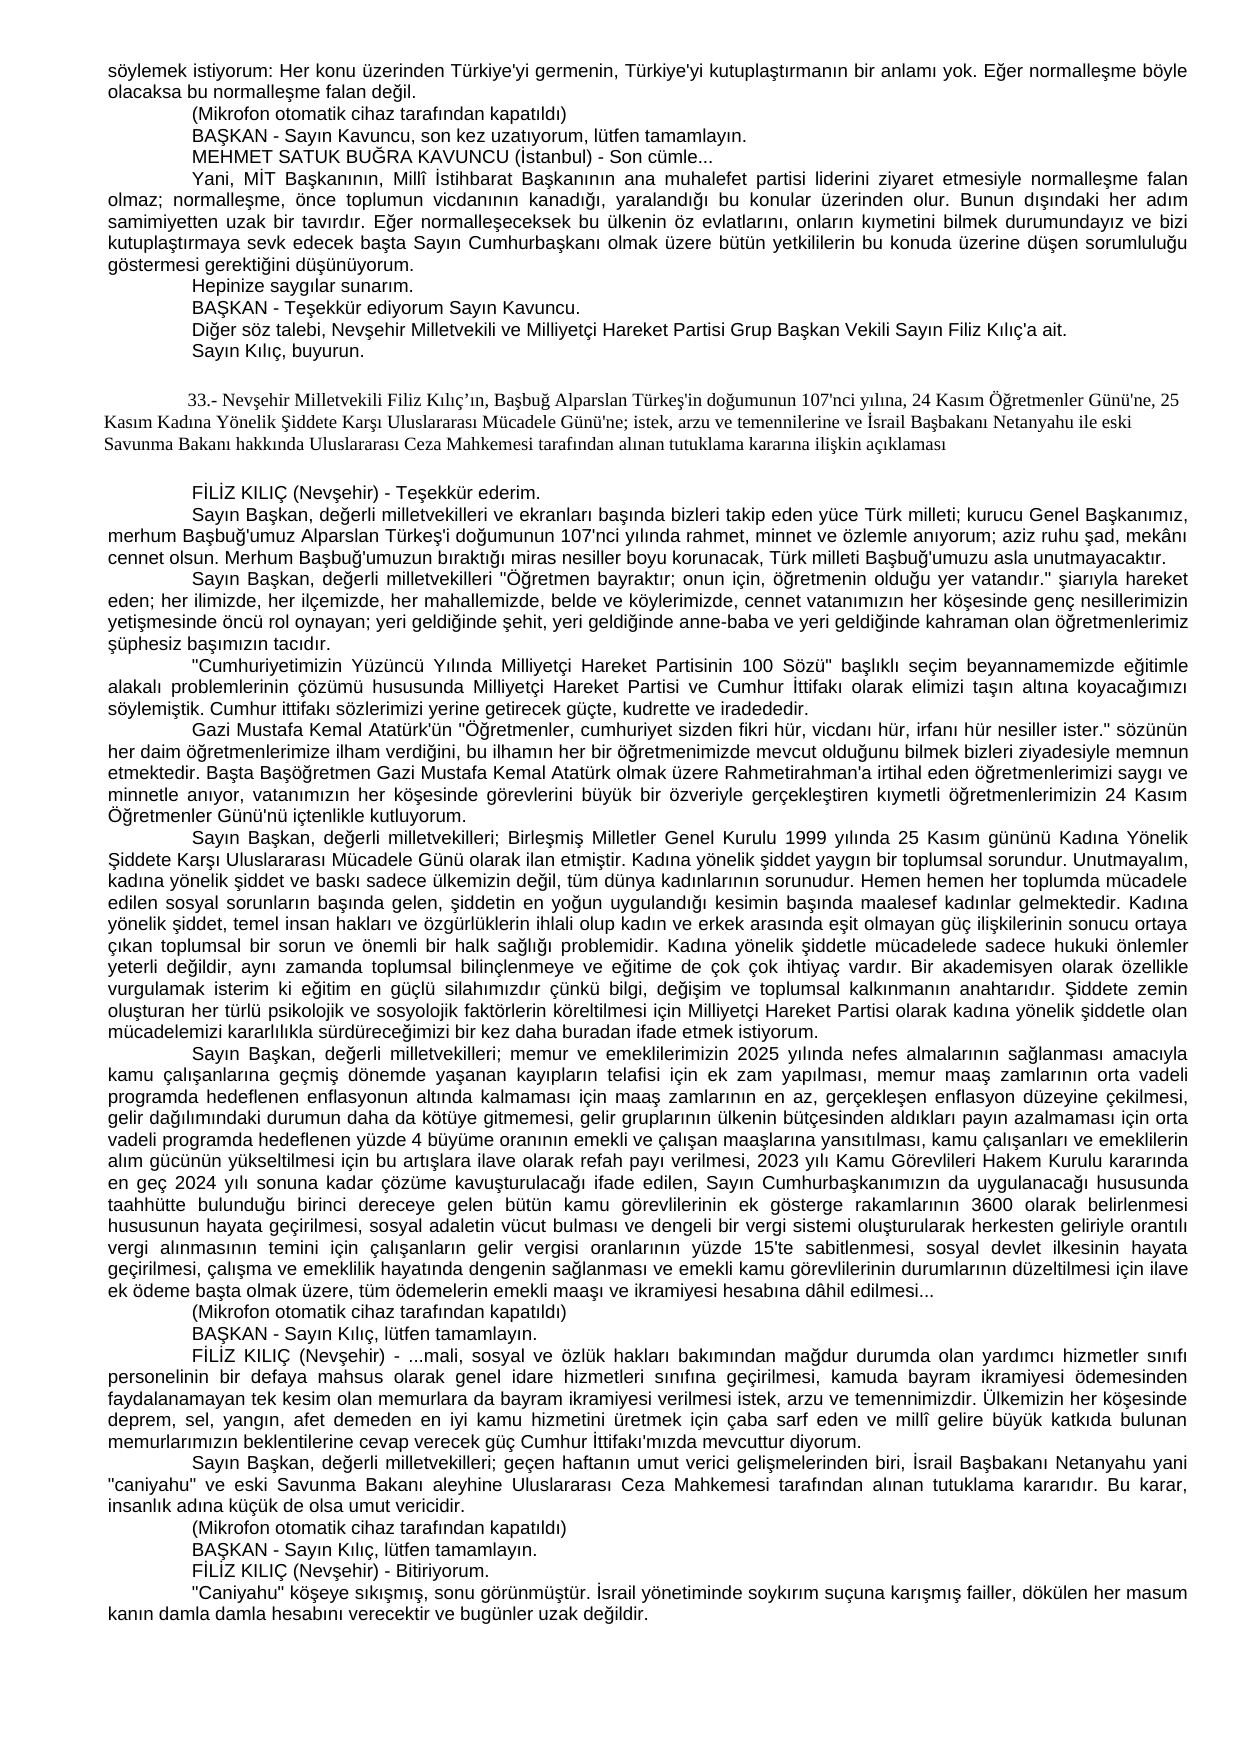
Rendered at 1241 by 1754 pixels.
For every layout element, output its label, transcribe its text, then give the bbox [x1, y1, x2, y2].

text (Mikrofon otomatik cihaz tarafından kapatıldı) [108, 1517, 1189, 1538]
text (Mikrofon otomatik cihaz tarafından kapatıldı) [108, 1301, 1189, 1323]
text (Mikrofon otomatik cihaz tarafından kapatıldı) [108, 103, 1189, 124]
text 33.- Nevşehir Milletvekili Filiz Kılıç’ın, Başbuğ Alparslan Türkeş'in doğumunun 107'nci yılına, 24 Kasım Öğretmenler Günü'ne, 25 Kasım Kadına Yönelik Şiddete Karşı Uluslararası Mücadele Günü'ne; istek, arzu ve temennilerine ve İsrail Başbakanı Netanyahu ile eski Savunma Bakanı hakkında Uluslararası Ceza Mahkemesi tarafından alınan tutuklama kararına ilişkin açıklaması [103, 389, 1193, 454]
text FİLİZ KILIÇ (Nevşehir) - Teşekkür ederim. [108, 482, 1189, 503]
text "Cumhuriyetimizin Yüzüncü Yılında Milliyetçi Hareket Partisinin 100 Sözü" başlıklı seçim beyannamemizde eğitimle alakalı problemlerinin çözümü hususunda Milliyetçi Hareket Partisi ve Cumhur İttifakı olarak elimizi taşın altına koyacağımızı söylemiştik. Cumhur ittifakı sözlerimizi yerine getirecek güçte, kudrette ve iradededir. [108, 654, 1189, 719]
text Sayın Başkan, değerli milletvekilleri "Öğretmen bayraktır; onun için, öğretmenin olduğu yer vatandır." şiarıyla hareket eden; her ilimizde, her ilçemizde, her mahallemizde, belde ve köylerimizde, cennet vatanımızın her köşesinde genç nesillerimizin yetişmesinde öncü rol oynayan; yeri geldiğinde şehit, yeri geldiğinde anne-baba ve yeri geldiğinde kahraman olan öğretmenlerimiz şüphesiz başımızın tacıdır. [108, 568, 1189, 654]
text FİLİZ KILIÇ (Nevşehir) - ...mali, sosyal ve özlük hakları bakımından mağdur durumda olan yardımcı hizmetler sınıfı personelinin bir defaya mahsus olarak genel idare hizmetleri sınıfına geçirilmesi, kamuda bayram ikramiyesi ödemesinden faydalanamayan tek kesim olan memurlara da bayram ikramiyesi verilmesi istek, arzu ve temennimizdir. Ülkemizin her köşesinde deprem, sel, yangın, afet demeden en iyi kamu hizmetini üretmek için çaba sarf eden ve millî gelire büyük katkıda bulunan memurlarımızın beklentilerine cevap verecek güç Cumhur İttifakı'mızda mevcuttur diyorum. [108, 1344, 1189, 1452]
text "Caniyahu" köşeye sıkışmış, sonu görünmüştür. İsrail yönetiminde soykırım suçuna karışmış failler, dökülen her masum kanın damla damla hesabını verecektir ve bugünler uzak değildir. [108, 1582, 1189, 1625]
text Sayın Başkan, değerli milletvekilleri; Birleşmiş Milletler Genel Kurulu 1999 yılında 25 Kasım gününü Kadına Yönelik Şiddete Karşı Uluslararası Mücadele Günü olarak ilan etmiştir. Kadına yönelik şiddet yaygın bir toplumsal sorundur. Unutmayalım, kadına yönelik şiddet ve baskı sadece ülkemizin değil, tüm dünya kadınlarının sorunudur. Hemen hemen her toplumda mücadele edilen sosyal sorunların başında gelen, şiddetin en yoğun uygulandığı kesimin başında maalesef kadınlar gelmektedir. Kadına yönelik şiddet, temel insan hakları ve özgürlüklerin ihlali olup kadın ve erkek arasında eşit olmayan güç ilişkilerinin sonucu ortaya çıkan toplumsal bir sorun ve önemli bir halk sağlığı problemidir. Kadına yönelik şiddetle mücadelede sadece hukuki önlemler yeterli değildir, aynı zamanda toplumsal bilinçlenmeye ve eğitime de çok çok ihtiyaç vardır. Bir akademisyen olarak özellikle vurgulamak isterim ki eğitim en güçlü silahımızdır çünkü bilgi, değişim ve toplumsal kalkınmanın anahtarıdır. Şiddete zemin oluşturan her türlü psikolojik ve sosyolojik faktörlerin köreltilmesi için Milliyetçi Hareket Partisi olarak kadına yönelik şiddetle olan mücadelemizi kararlılıkla sürdüreceğimizi bir kez daha buradan ifade etmek istiyorum. [108, 827, 1189, 1042]
text Sayın Başkan, değerli milletvekilleri ve ekranları başında bizleri takip eden yüce Türk milleti; kurucu Genel Başkanımız, merhum Başbuğ'umuz Alparslan Türkeş'i doğumunun 107'nci yılında rahmet, minnet ve özlemle anıyorum; aziz ruhu şad, mekânı cennet olsun. Merhum Başbuğ'umuzun bıraktığı miras nesiller boyu korunacak, Türk milleti Başbuğ'umuzu asla unutmayacaktır. [108, 503, 1189, 568]
text BAŞKAN - Sayın Kılıç, lütfen tamamlayın. [108, 1323, 1189, 1344]
text FİLİZ KILIÇ (Nevşehir) - Bitiriyorum. [108, 1560, 1189, 1582]
text BAŞKAN - Teşekkür ediyorum Sayın Kavuncu. [108, 297, 1189, 318]
text Diğer söz talebi, Nevşehir Milletvekili ve Milliyetçi Hareket Partisi Grup Başkan Vekili Sayın Filiz Kılıç'a ait. [108, 318, 1189, 340]
text Sayın Başkan, değerli milletvekilleri; memur ve emeklilerimizin 2025 yılında nefes almalarının sağlanması amacıyla kamu çalışanlarına geçmiş dönemde yaşanan kayıpların telafisi için ek zam yapılması, memur maaş zamlarının orta vadeli programda hedeflenen enflasyonun altında kalmaması için maaş zamlarının en az, gerçekleşen enflasyon düzeyine çekilmesi, gelir dağılımındaki durumun daha da kötüye gitmemesi, gelir gruplarının ülkenin bütçesinden aldıkları payın azalmaması için orta vadeli programda hedeflenen yüzde 4 büyüme oranının emekli ve çalışan maaşlarına yansıtılması, kamu çalışanları ve emeklilerin alım gücünün yükseltilmesi için bu artışlara ilave olarak refah payı verilmesi, 2023 yılı Kamu Görevlileri Hakem Kurulu kararında en geç 2024 yılı sonuna kadar çözüme kavuşturulacağı ifade edilen, Sayın Cumhurbaşkanımızın da uygulanacağı hususunda taahhütte bulunduğu birinci dereceye gelen bütün kamu görevlilerinin ek gösterge rakamlarının 3600 olarak belirlenmesi hususunun hayata geçirilmesi, sosyal adaletin vücut bulması ve dengeli bir vergi sistemi oluşturularak herkesten geliriyle orantılı vergi alınmasının temini için çalışanların gelir vergisi oranlarının yüzde 15'te sabitlenmesi, sosyal devlet ilkesinin hayata geçirilmesi, çalışma ve emeklilik hayatında dengenin sağlanması ve emekli kamu görevlilerinin durumlarının düzeltilmesi için ilave ek ödeme başta olmak üzere, tüm ödemelerin emekli maaşı ve ikramiyesi hesabına dâhil edilmesi... [108, 1042, 1189, 1301]
text Hepinize saygılar sunarım. [108, 275, 1189, 297]
text Gazi Mustafa Kemal Atatürk'ün "Öğretmenler, cumhuriyet sizden fikri hür, vicdanı hür, irfanı hür nesiller ister." sözünün her daim öğretmenlerimize ilham verdiğini, bu ilhamın her bir öğretmenimizde mevcut olduğunu bilmek bizleri ziyadesiyle memnun etmektedir. Başta Başöğretmen Gazi Mustafa Kemal Atatürk olmak üzere Rahmetirahman'a irtihal eden öğretmenlerimizi saygı ve minnetle anıyor, vatanımızın her köşesinde görevlerini büyük bir özveriyle gerçekleştiren kıymetli öğretmenlerimizin 24 Kasım Öğretmenler Günü'nü içtenlikle kutluyorum. [108, 719, 1189, 827]
text Yani, MİT Başkanının, Millî İstihbarat Başkanının ana muhalefet partisi liderini ziyaret etmesiyle normalleşme falan olmaz; normalleşme, önce toplumun vicdanının kanadığı, yaralandığı bu konular üzerinden olur. Bunun dışındaki her adım samimiyetten uzak bir tavırdır. Eğer normalleşeceksek bu ülkenin öz evlatlarını, onların kıymetini bilmek durumundayız ve bizi kutuplaştırmaya sevk edecek başta Sayın Cumhurbaşkanı olmak üzere bütün yetkililerin bu konuda üzerine düşen sorumluluğu göstermesi gerektiğini düşünüyorum. [108, 167, 1189, 275]
text BAŞKAN - Sayın Kavuncu, son kez uzatıyorum, lütfen tamamlayın. [108, 124, 1189, 146]
text Sayın Başkan, değerli milletvekilleri; geçen haftanın umut verici gelişmelerinden biri, İsrail Başbakanı Netanyahu yani "caniyahu" ve eski Savunma Bakanı aleyhine Uluslararası Ceza Mahkemesi tarafından alınan tutuklama kararıdır. Bu karar, insanlık adına küçük de olsa umut vericidir. [108, 1452, 1189, 1517]
text MEHMET SATUK BUĞRA KAVUNCU (İstanbul) - Son cümle... [108, 146, 1189, 167]
text Sayın Kılıç, buyurun. [108, 340, 1189, 362]
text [108, 60, 1189, 103]
text BAŞKAN - Sayın Kılıç, lütfen tamamlayın. [108, 1538, 1189, 1560]
